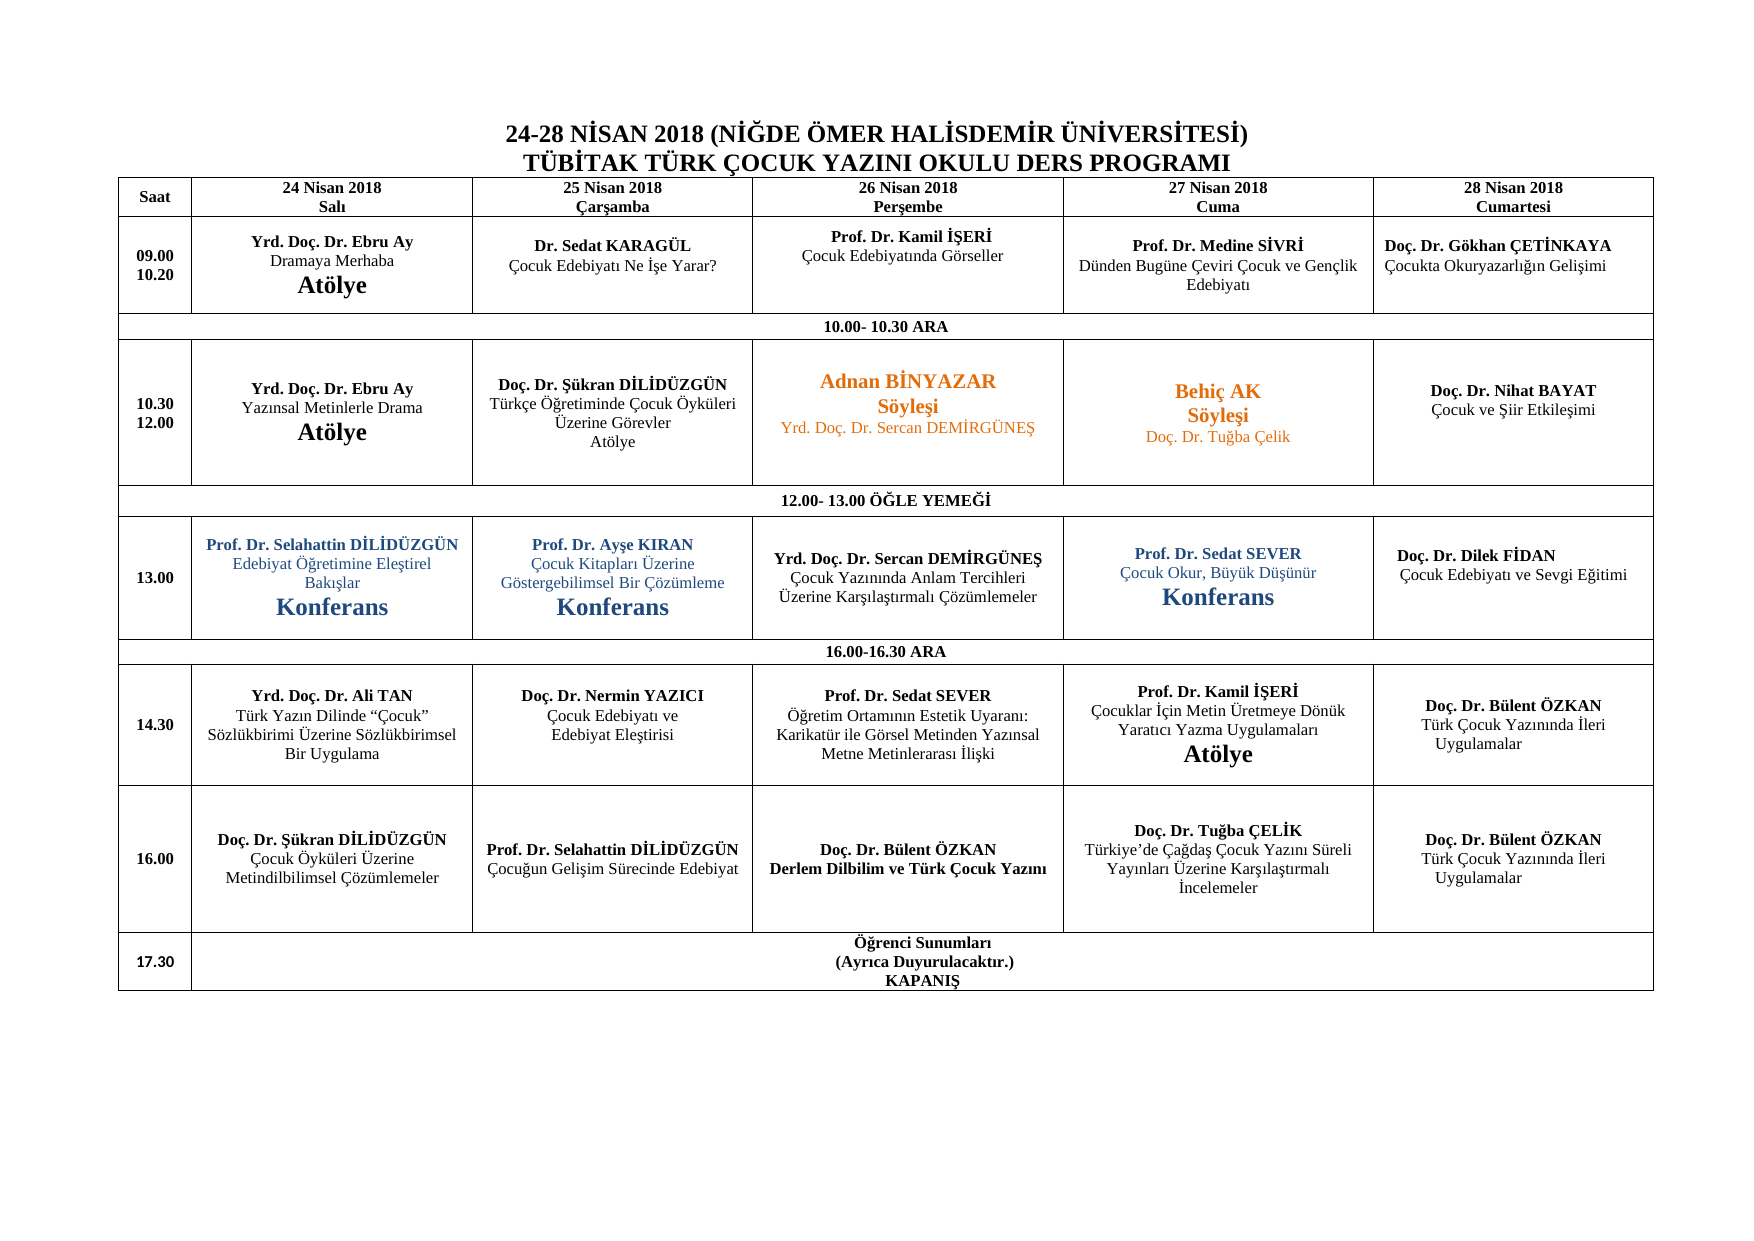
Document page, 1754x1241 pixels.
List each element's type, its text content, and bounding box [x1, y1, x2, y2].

table_cell Prof. Dr. Selahattin DİLİDÜZGÜN Edebiyat Öğretimine Eleştirel Bakışlar Konferans [192, 517, 472, 639]
table_cell Doç. Dr. Nihat BAYAT Çocuk ve Şiir Etkileşimi [1374, 340, 1653, 485]
table_header 28 Nisan 2018 Cumartesi [1374, 178, 1653, 216]
table_cell Yrd. Doç. Dr. Ebru Ay Yazınsal Metinlerle Drama Atölye [192, 340, 472, 485]
table_cell 10.30 12.00 [119, 340, 191, 485]
table_cell Yrd. Doç. Dr. Ali TAN Türk Yazın Dilinde “Çocuk” Sözlükbirimi Üzerine Sözlükbirimsel Bir Uygulama [192, 665, 472, 785]
table_cell Doç. Dr. Bülent ÖZKAN Derlem Dilbilim ve Türk Çocuk Yazını [753, 786, 1063, 932]
table_header Saat [119, 178, 191, 216]
table_cell Adnan BİNYAZAR Söyleşi Yrd. Doç. Dr. Sercan DEMİRGÜNEŞ [753, 340, 1063, 485]
table_cell 10.00- 10.30 ARA [119, 314, 1653, 339]
table_cell Prof. Dr. Sedat SEVER Çocuk Okur, Büyük Düşünür Konferans [1064, 517, 1373, 639]
table_cell Dr. Sedat KARAGÜL Çocuk Edebiyatı Ne İşe Yarar? [473, 217, 752, 313]
table_cell Behiç AK Söyleşi Doç. Dr. Tuğba Çelik [1064, 340, 1373, 485]
table_cell Prof. Dr. Kamil İŞERİ Çocuklar İçin Metin Üretmeye Dönük Yaratıcı Yazma Uygulamaları Atölye [1064, 665, 1373, 785]
table_cell Prof. Dr. Ayşe KIRAN Çocuk Kitapları Üzerine Göstergebilimsel Bir Çözümleme Konferans [473, 517, 752, 639]
table_cell 17.30 [119, 933, 191, 990]
table_cell Doç. Dr. Bülent ÖZKAN Türk Çocuk Yazınında İleri Uygulamalar [1374, 786, 1653, 932]
table_cell 14.30 [119, 665, 191, 785]
table_cell Doç. Dr. Tuğba ÇELİK Türkiye’de Çağdaş Çocuk Yazını Süreli Yayınları Üzerine Karşılaştırmalı İncelemeler [1064, 786, 1373, 932]
table_cell Yrd. Doç. Dr. Sercan DEMİRGÜNEŞ Çocuk Yazınında Anlam Tercihleri Üzerine Karşılaştırmalı Çözümlemeler [753, 517, 1063, 639]
text TÜBİTAK TÜRK ÇOCUK YAZINI OKULU DERS PROGRAMI [148, 148, 1606, 177]
table_cell Prof. Dr. Selahattin DİLİDÜZGÜN Çocuğun Gelişim Sürecinde Edebiyat [473, 786, 752, 932]
table_cell 09.00 10.20 [119, 217, 191, 313]
table_header 25 Nisan 2018 Çarşamba [473, 178, 752, 216]
table_cell 12.00- 13.00 ÖĞLE YEMEĞİ [119, 486, 1653, 516]
table_cell 13.00 [119, 517, 191, 639]
table_cell Yrd. Doç. Dr. Ebru Ay Dramaya Merhaba Atölye [192, 217, 472, 313]
table_cell Prof. Dr. Sedat SEVER Öğretim Ortamının Estetik Uyaranı: Karikatür ile Görsel Metinden Yazınsal Metne Metinlerarası İlişki [753, 665, 1063, 785]
table_cell Doç. Dr. Dilek FİDAN Çocuk Edebiyatı ve Sevgi Eğitimi [1374, 517, 1653, 639]
table_header 24 Nisan 2018 Salı [192, 178, 472, 216]
table_cell Öğrenci Sunumları (Ayrıca Duyurulacaktır.) KAPANIŞ [192, 933, 1653, 990]
table_header 26 Nisan 2018 Perşembe [753, 178, 1063, 216]
table_cell Doç. Dr. Nermin YAZICI Çocuk Edebiyatı ve Edebiyat Eleştirisi [473, 665, 752, 785]
table_cell Doç. Dr. Şükran DİLİDÜZGÜN Çocuk Öyküleri Üzerine Metindilbilimsel Çözümlemeler [192, 786, 472, 932]
table_cell Doç. Dr. Gökhan ÇETİNKAYA Çocukta Okuryazarlığın Gelişimi [1374, 217, 1653, 313]
table_cell 16.00 [119, 786, 191, 932]
text 24-28 NİSAN 2018 (NİĞDE ÖMER HALİSDEMİR ÜNİVERSİTESİ) [148, 119, 1606, 148]
table_cell Doç. Dr. Şükran DİLİDÜZGÜN Türkçe Öğretiminde Çocuk Öyküleri Üzerine Görevler Atölye [473, 340, 752, 485]
table_cell 16.00-16.30 ARA [119, 640, 1653, 663]
table_cell Prof. Dr. Medine SİVRİ Dünden Bugüne Çeviri Çocuk ve Gençlik Edebiyatı [1064, 217, 1373, 313]
table_header 27 Nisan 2018 Cuma [1064, 178, 1373, 216]
table_cell Prof. Dr. Kamil İŞERİ Çocuk Edebiyatında Görseller [753, 217, 1063, 313]
table_cell Doç. Dr. Bülent ÖZKAN Türk Çocuk Yazınında İleri Uygulamalar [1374, 665, 1653, 785]
